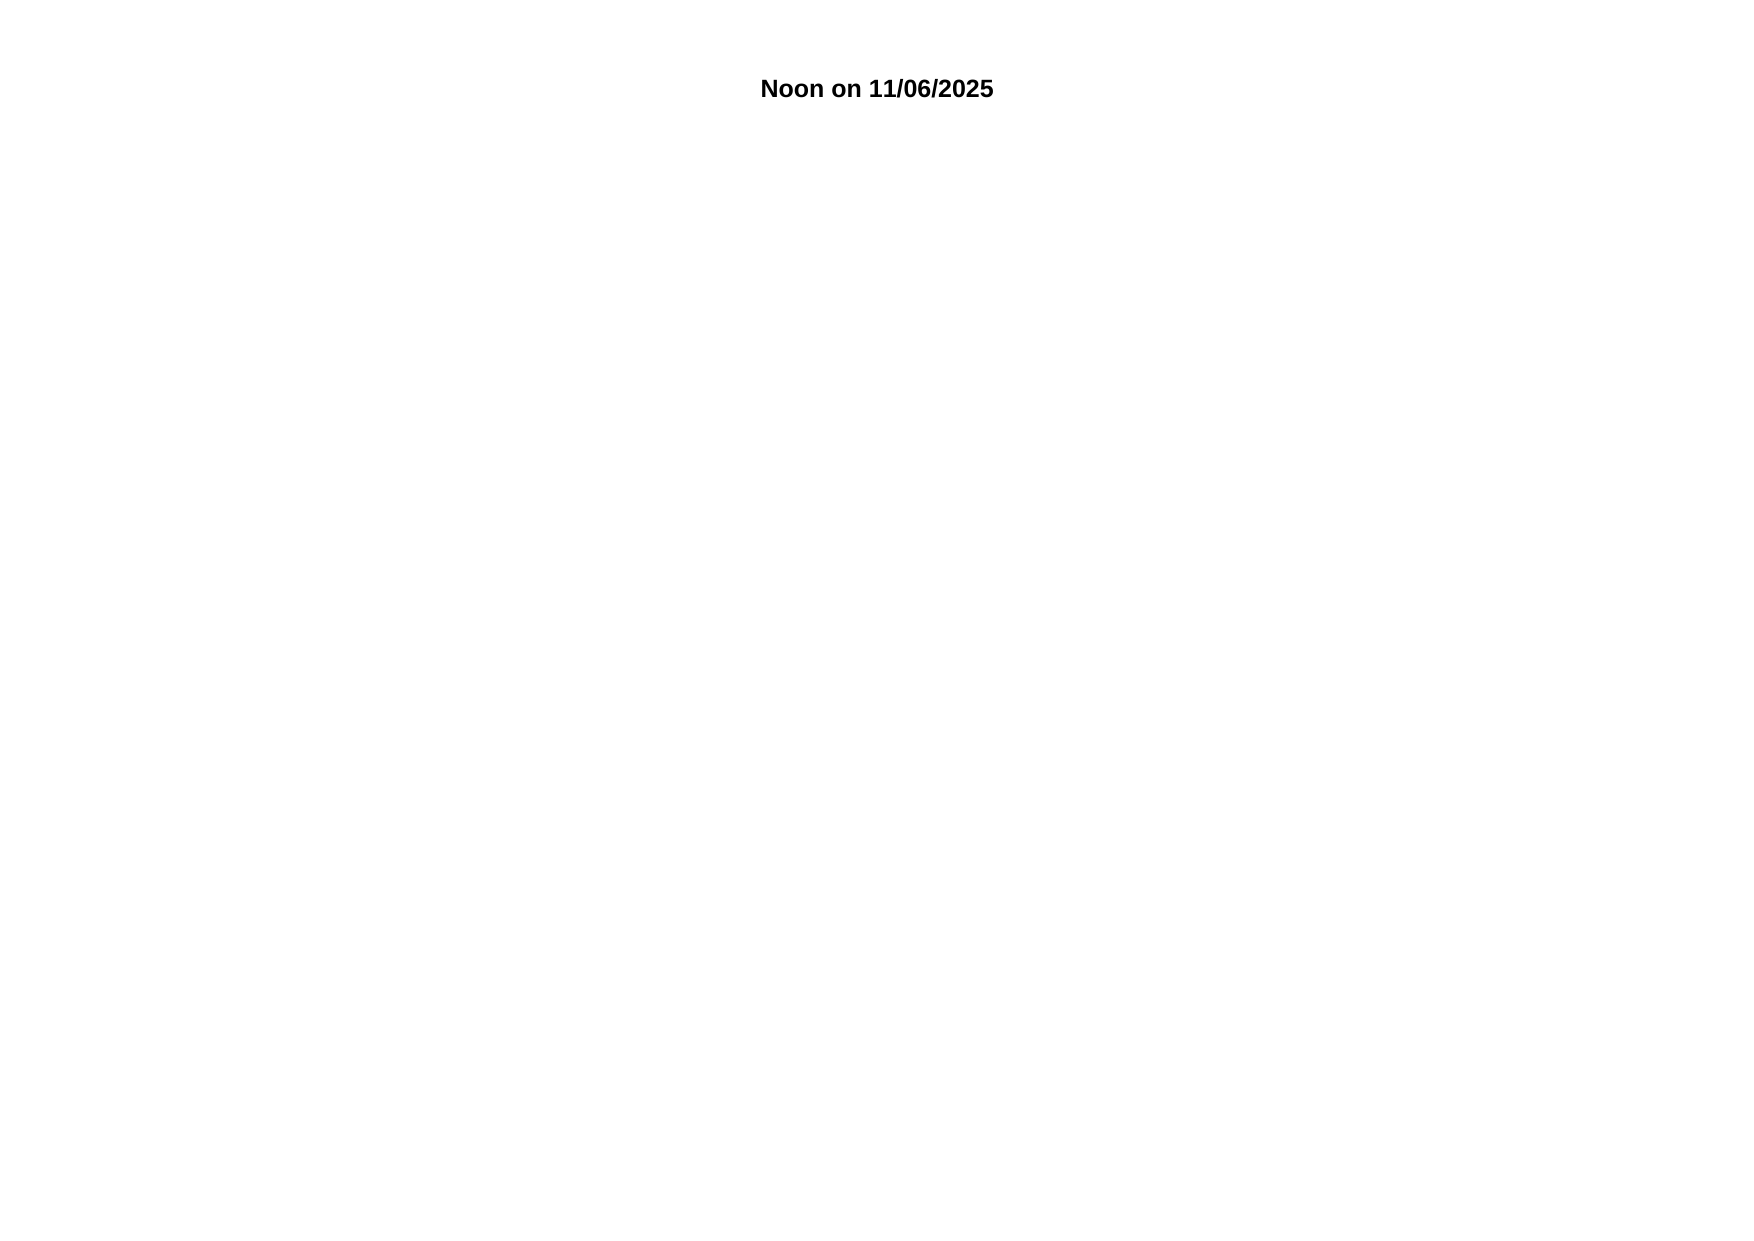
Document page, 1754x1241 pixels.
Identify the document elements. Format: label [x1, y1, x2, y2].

text [150, 74, 1604, 103]
